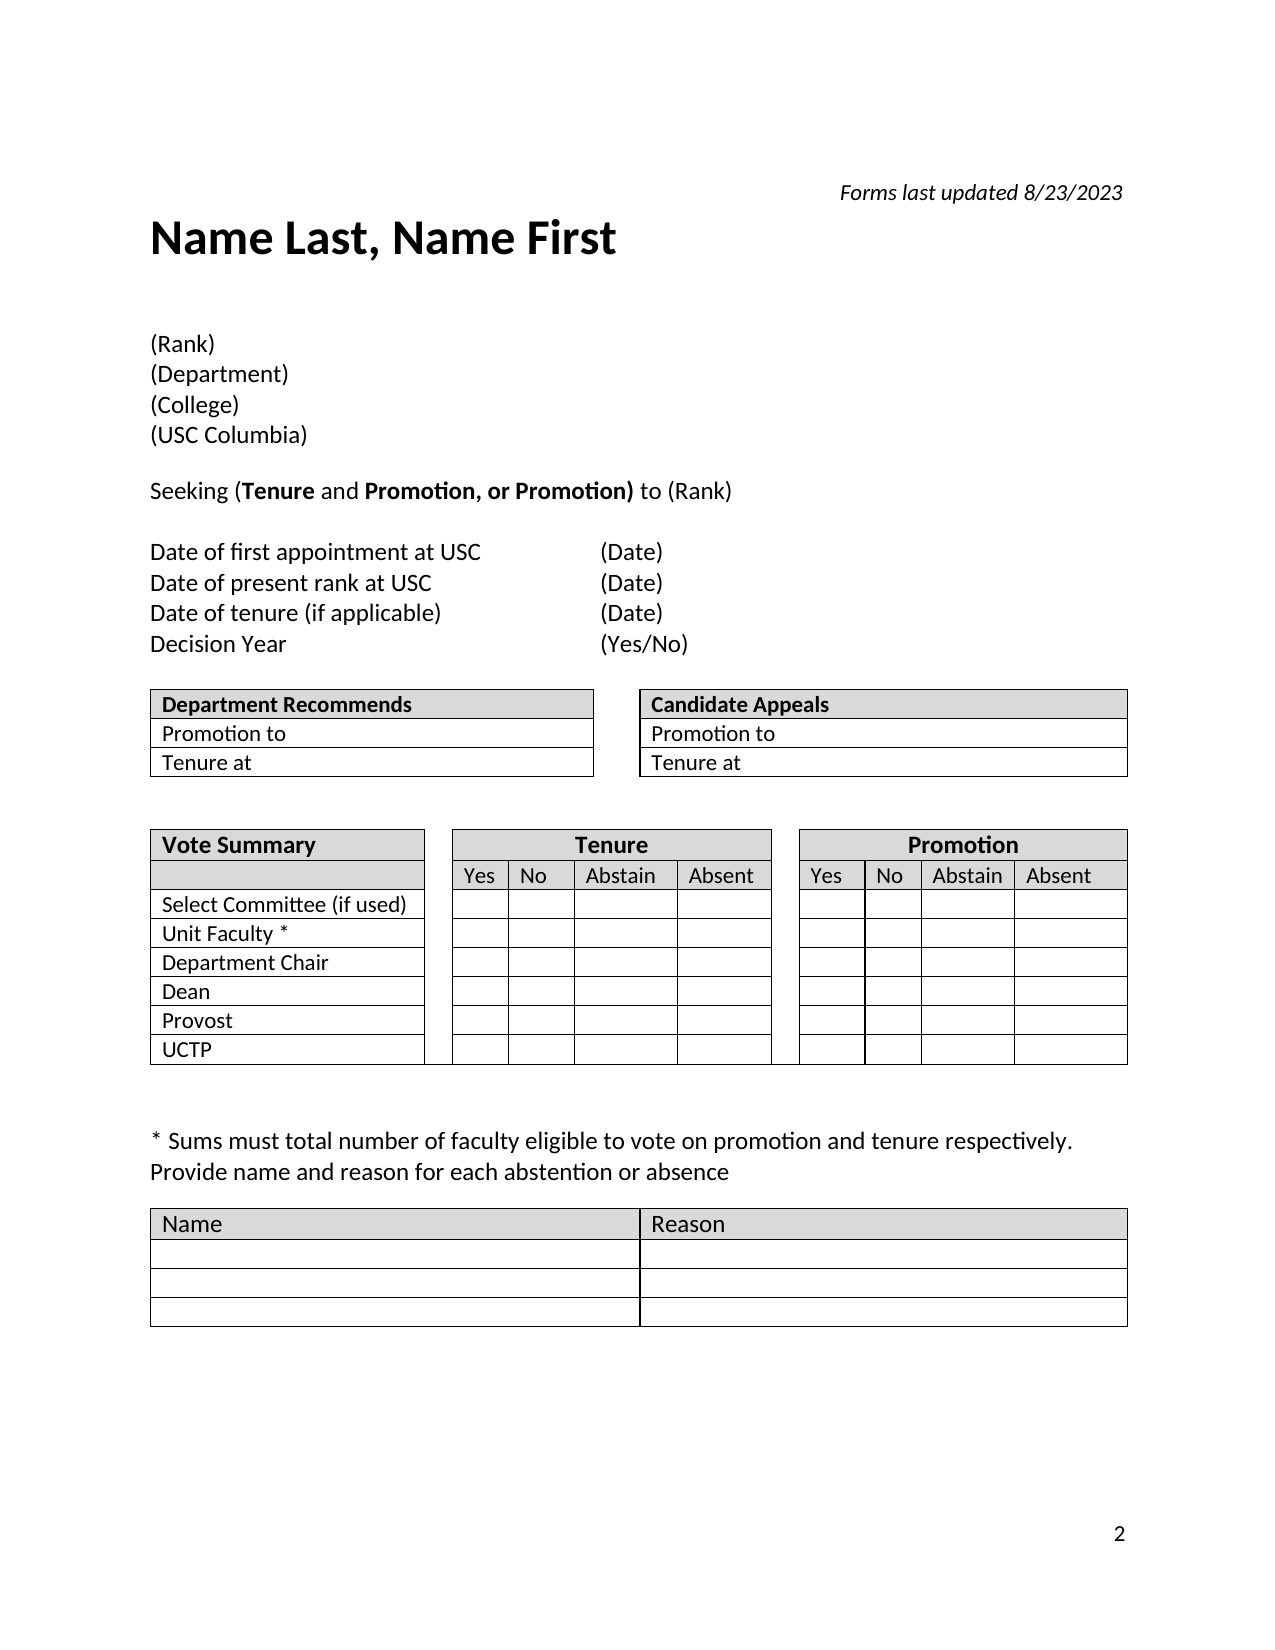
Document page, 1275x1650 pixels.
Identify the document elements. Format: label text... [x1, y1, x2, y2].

table_header Candidate Appeals [641, 690, 1127, 718]
table_header [772, 829, 799, 1063]
table_cell Select Committee (if used) [151, 890, 424, 918]
table_cell [151, 1298, 639, 1326]
table_cell Dean [151, 977, 424, 1005]
table_cell [575, 977, 677, 1005]
table_cell [151, 1240, 639, 1268]
table_cell [922, 948, 1014, 976]
table_header Reason [641, 1209, 1127, 1239]
text (College) [150, 389, 1125, 420]
table_cell Tenure at [641, 748, 1127, 776]
table_cell No [509, 861, 574, 889]
text Date of first appointment at USC (Date) [150, 536, 1125, 567]
table_cell [453, 919, 508, 947]
table_cell [800, 919, 864, 947]
text (USC Columbia) [150, 420, 1125, 450]
table_cell [922, 919, 1014, 947]
table_header Department Recommends [151, 690, 593, 718]
table_cell [453, 948, 508, 976]
table_header [594, 689, 639, 776]
table_cell Promotion to [641, 719, 1127, 747]
table_cell Absent [1015, 861, 1127, 889]
text Decision Year (Yes/No) [150, 628, 1125, 658]
table_header Promotion [800, 830, 1127, 860]
table_cell Department Chair [151, 948, 424, 976]
table_header Name [151, 1209, 639, 1239]
table_cell [866, 977, 921, 1005]
table_cell [866, 948, 921, 976]
table_cell [678, 890, 771, 918]
table_cell [800, 1006, 864, 1034]
table_header [425, 829, 452, 1063]
table_cell [575, 948, 677, 976]
table_cell [1015, 1006, 1127, 1034]
table_cell Promotion to [151, 719, 593, 747]
table_cell [866, 890, 921, 918]
text Seeking (Tenure and Promotion, or Promotion) to (Rank) [150, 475, 1125, 506]
table_cell UCTP [151, 1035, 424, 1063]
table_cell [575, 919, 677, 947]
table_cell [678, 1006, 771, 1034]
table_cell [922, 1006, 1014, 1034]
table_cell [575, 1006, 677, 1034]
table_cell [1015, 948, 1127, 976]
table_cell [453, 977, 508, 1005]
table_cell [641, 1298, 1127, 1326]
table_cell [800, 948, 864, 976]
table_cell [866, 919, 921, 947]
table_header Tenure [453, 830, 771, 860]
table_header Vote Summary [151, 830, 424, 860]
table_cell [678, 919, 771, 947]
table_cell [509, 977, 574, 1005]
table_cell [509, 1006, 574, 1034]
table_cell [509, 1035, 574, 1063]
table_cell [678, 1035, 771, 1063]
table_cell [1015, 977, 1127, 1005]
table_cell [641, 1240, 1127, 1268]
table_cell Provost [151, 1006, 424, 1034]
table_cell [866, 1006, 921, 1034]
text Name Last, Name First [150, 206, 1125, 267]
table_cell [1015, 890, 1127, 918]
table_cell [151, 861, 424, 889]
table_cell Yes [453, 861, 508, 889]
table_cell [575, 1035, 677, 1063]
table_cell Absent [678, 861, 771, 889]
table_cell [453, 1006, 508, 1034]
table_cell [678, 948, 771, 976]
table_cell [509, 948, 574, 976]
table_cell [922, 890, 1014, 918]
table_cell Yes [800, 861, 864, 889]
table_cell [151, 1269, 639, 1297]
table_cell [922, 1035, 1014, 1063]
table_cell [678, 977, 771, 1005]
table_cell [575, 890, 677, 918]
table_cell No [866, 861, 921, 889]
table_cell [453, 890, 508, 918]
table_cell Abstain [575, 861, 677, 889]
table_cell [866, 1035, 921, 1063]
table_cell [800, 890, 864, 918]
table_cell Unit Faculty * [151, 919, 424, 947]
table_cell Tenure at [151, 748, 593, 776]
table_cell [922, 977, 1014, 1005]
table_cell [509, 890, 574, 918]
table_cell [641, 1269, 1127, 1297]
table_cell [509, 919, 574, 947]
table_cell [453, 1035, 508, 1063]
table_cell [800, 1035, 864, 1063]
table_cell [1015, 919, 1127, 947]
text (Department) [150, 359, 1125, 389]
text Date of tenure (if applicable) (Date) [150, 597, 1125, 628]
table_cell [1015, 1035, 1127, 1063]
table_cell [800, 977, 864, 1005]
table_cell Abstain [922, 861, 1014, 889]
text Forms last updated 8/23/2023 [150, 178, 1125, 206]
text Date of present rank at USC (Date) [150, 567, 1125, 597]
text (Rank) [150, 328, 1125, 359]
text * Sums must total number of faculty eligible to vote on promotion and tenure respectively. Provide name and reason for each abstention or absence [150, 1126, 1125, 1187]
